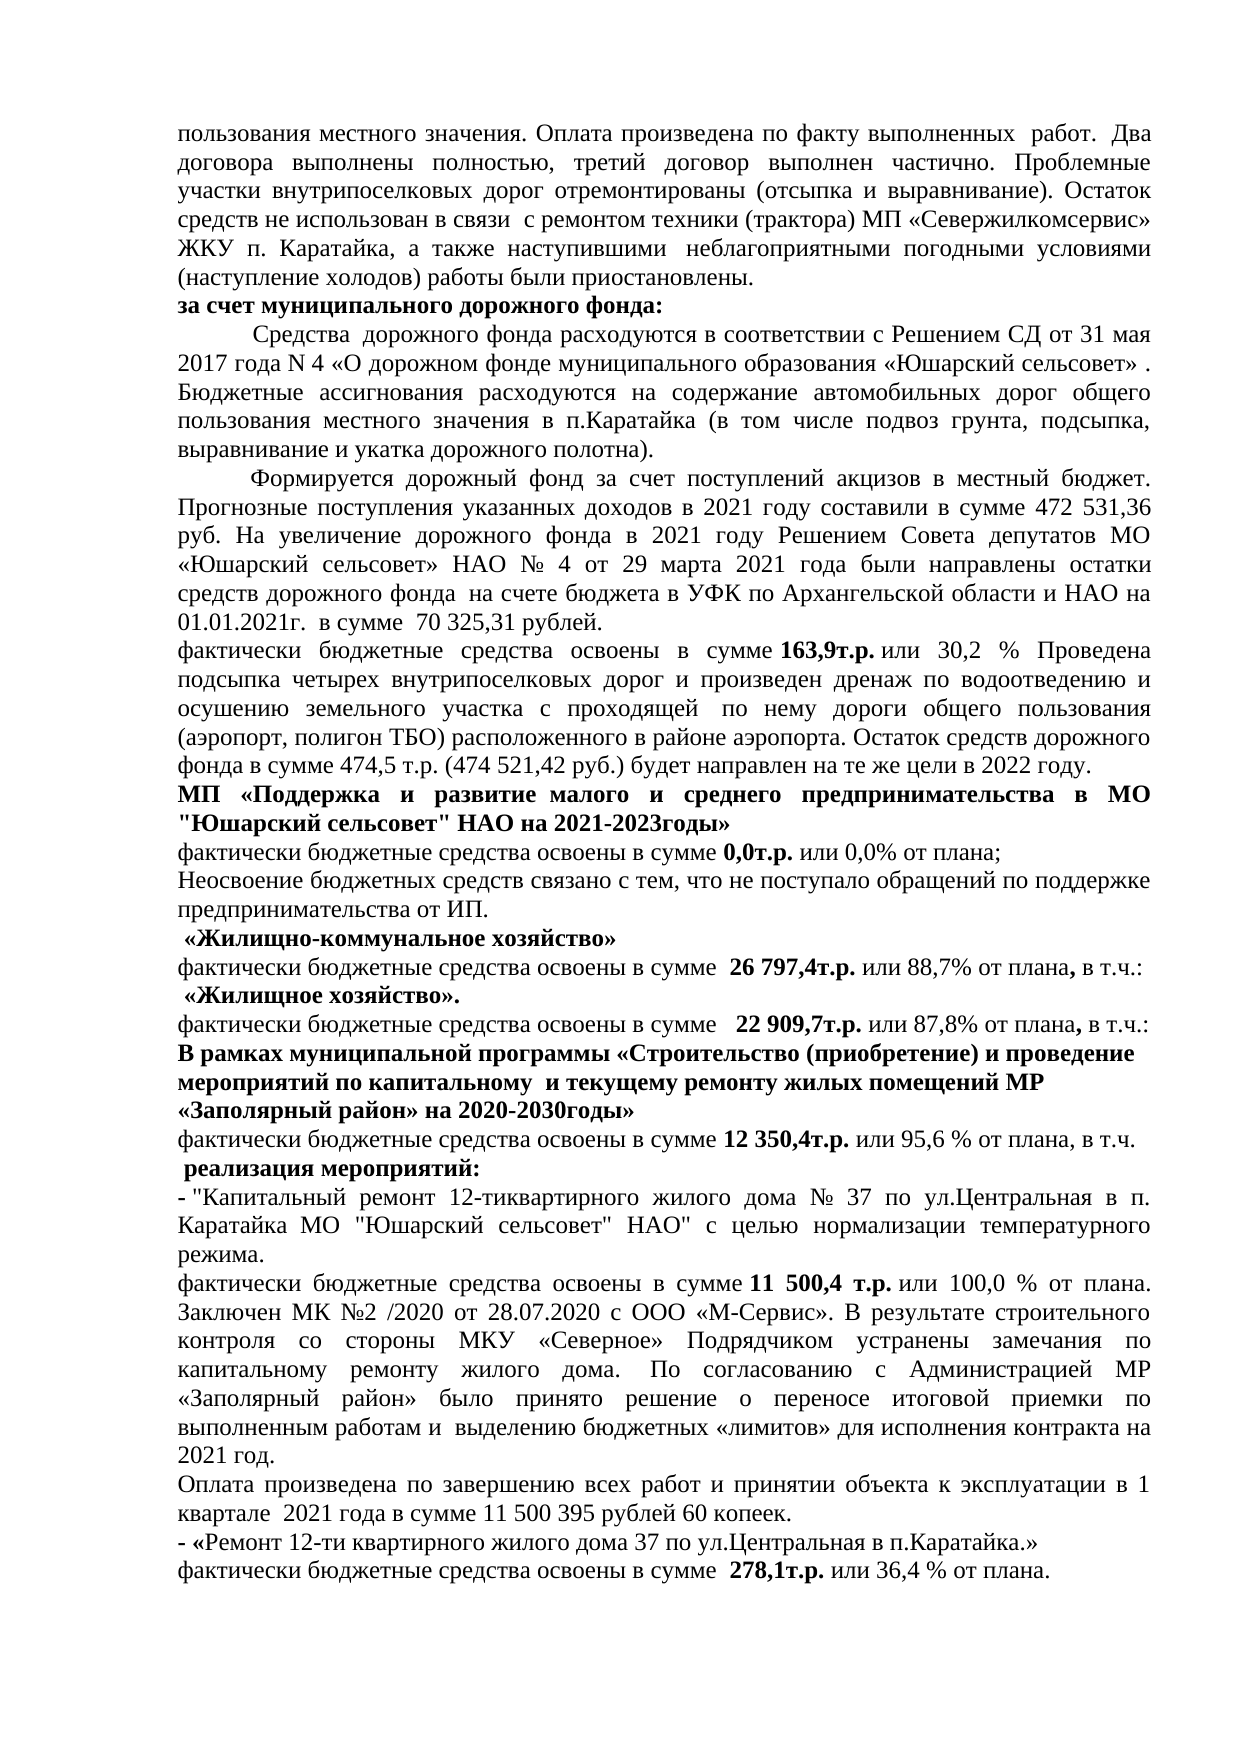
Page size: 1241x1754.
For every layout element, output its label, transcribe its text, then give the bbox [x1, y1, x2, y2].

text фактически бюджетные средства освоены в сумме 22 909,7т.р. или 87,8% от плана, в т.ч.: [177, 1009, 1152, 1038]
text фактически бюджетные средства освоены в сумме 26 797,4т.р. или 88,7% от плана, в т.ч.: [177, 952, 1152, 981]
text фактически бюджетные средства освоены в сумме 12 350,4т.р. или 95,6 % от плана, в т.ч. [177, 1124, 1152, 1153]
text Формируется дорожный фонд за счет поступлений акцизов в местный бюджет. Прогнозные поступления указанных доходов в 2021 году составили в сумме 472 531,36 руб. На увеличение дорожного фонда в 2021 году Решением Совета депутатов МО «Юшарский сельсовет» НАО № 4 от 29 марта 2021 года были направлены остатки средств дорожного фонда на счете бюджета в УФК по Архангельской области и НАО на 01.01.2021г. в сумме 70 325,31 рублей. [177, 463, 1152, 636]
text В рамках муниципальной программы «Строительство (приобретение) и проведение мероприятий по капитальному и текущему ремонту жилых помещений МР «Заполярный район» на 2020-2030годы» [177, 1038, 1152, 1124]
text Средства дорожного фонда расходуются в соответствии с Решением СД от 31 мая 2017 года N 4 «О дорожном фонде муниципального образования «Юшарский сельсовет» . Бюджетные ассигнования расходуются на содержание автомобильных дорог общего пользования местного значения в п.Каратайка (в том числе подвоз грунта, подсыпка, выравнивание и укатка дорожного полотна). [177, 319, 1152, 463]
text МП «Поддержка и развитие малого и среднего предпринимательства в МО "Юшарский сельсовет" НАО на 2021-2023годы» [177, 779, 1152, 837]
text реализация мероприятий: [177, 1153, 1152, 1182]
text «Жилищное хозяйство». [177, 981, 1152, 1009]
text Оплата произведена по завершению всех работ и принятии объекта к эксплуатации в 1 квартале 2021 года в сумме 11 500 395 рублей 60 копеек. [177, 1469, 1152, 1527]
text - "Капитальный ремонт 12-тиквартирного жилого дома № 37 по ул.Центральная в п. Каратайка МО "Юшарский сельсовет" НАО" с целью нормализации температурного режима. [177, 1182, 1152, 1268]
text фактически бюджетные средства освоены в сумме 0,0т.р. или 0,0% от плана; [177, 837, 1152, 866]
text фактически бюджетные средства освоены в сумме 11 500,4 т.р. или 100,0 % от плана. Заключен МК №2 /2020 от 28.07.2020 с ООО «М-Сервис». В результате строительного контроля со стороны МКУ «Северное» Подрядчиком устранены замечания по капитальному ремонту жилого дома. По согласованию с Администрацией МР «Заполярный район» было принято решение о переносе итоговой приемки по выполненным работам и выделению бюджетных «лимитов» для исполнения контракта на 2021 год. [177, 1268, 1152, 1469]
text Неосвоение бюджетных средств связано с тем, что не поступало обращений по поддержке предпринимательства от ИП. [177, 866, 1152, 923]
text - «Ремонт 12-ти квартирного жилого дома 37 по ул.Центральная в п.Каратайка.» [177, 1527, 1152, 1556]
text фактически бюджетные средства освоены в сумме 163,9т.р. или 30,2 % Проведена подсыпка четырех внутрипоселковых дорог и произведен дренаж по водоотведению и осушению земельного участка с проходящей по нему дороги общего пользования (аэропорт, полигон ТБО) расположенного в районе аэропорта. Остаток средств дорожного фонда в сумме 474,5 т.р. (474 521,42 руб.) будет направлен на те же цели в 2022 году. [177, 636, 1152, 779]
text за счет муниципального дорожного фонда: [177, 291, 1152, 319]
text фактически бюджетные средства освоены в сумме 278,1т.р. или 36,4 % от плана. [177, 1556, 1152, 1584]
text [177, 118, 1152, 291]
text «Жилищно-коммунальное хозяйство» [177, 923, 1152, 952]
